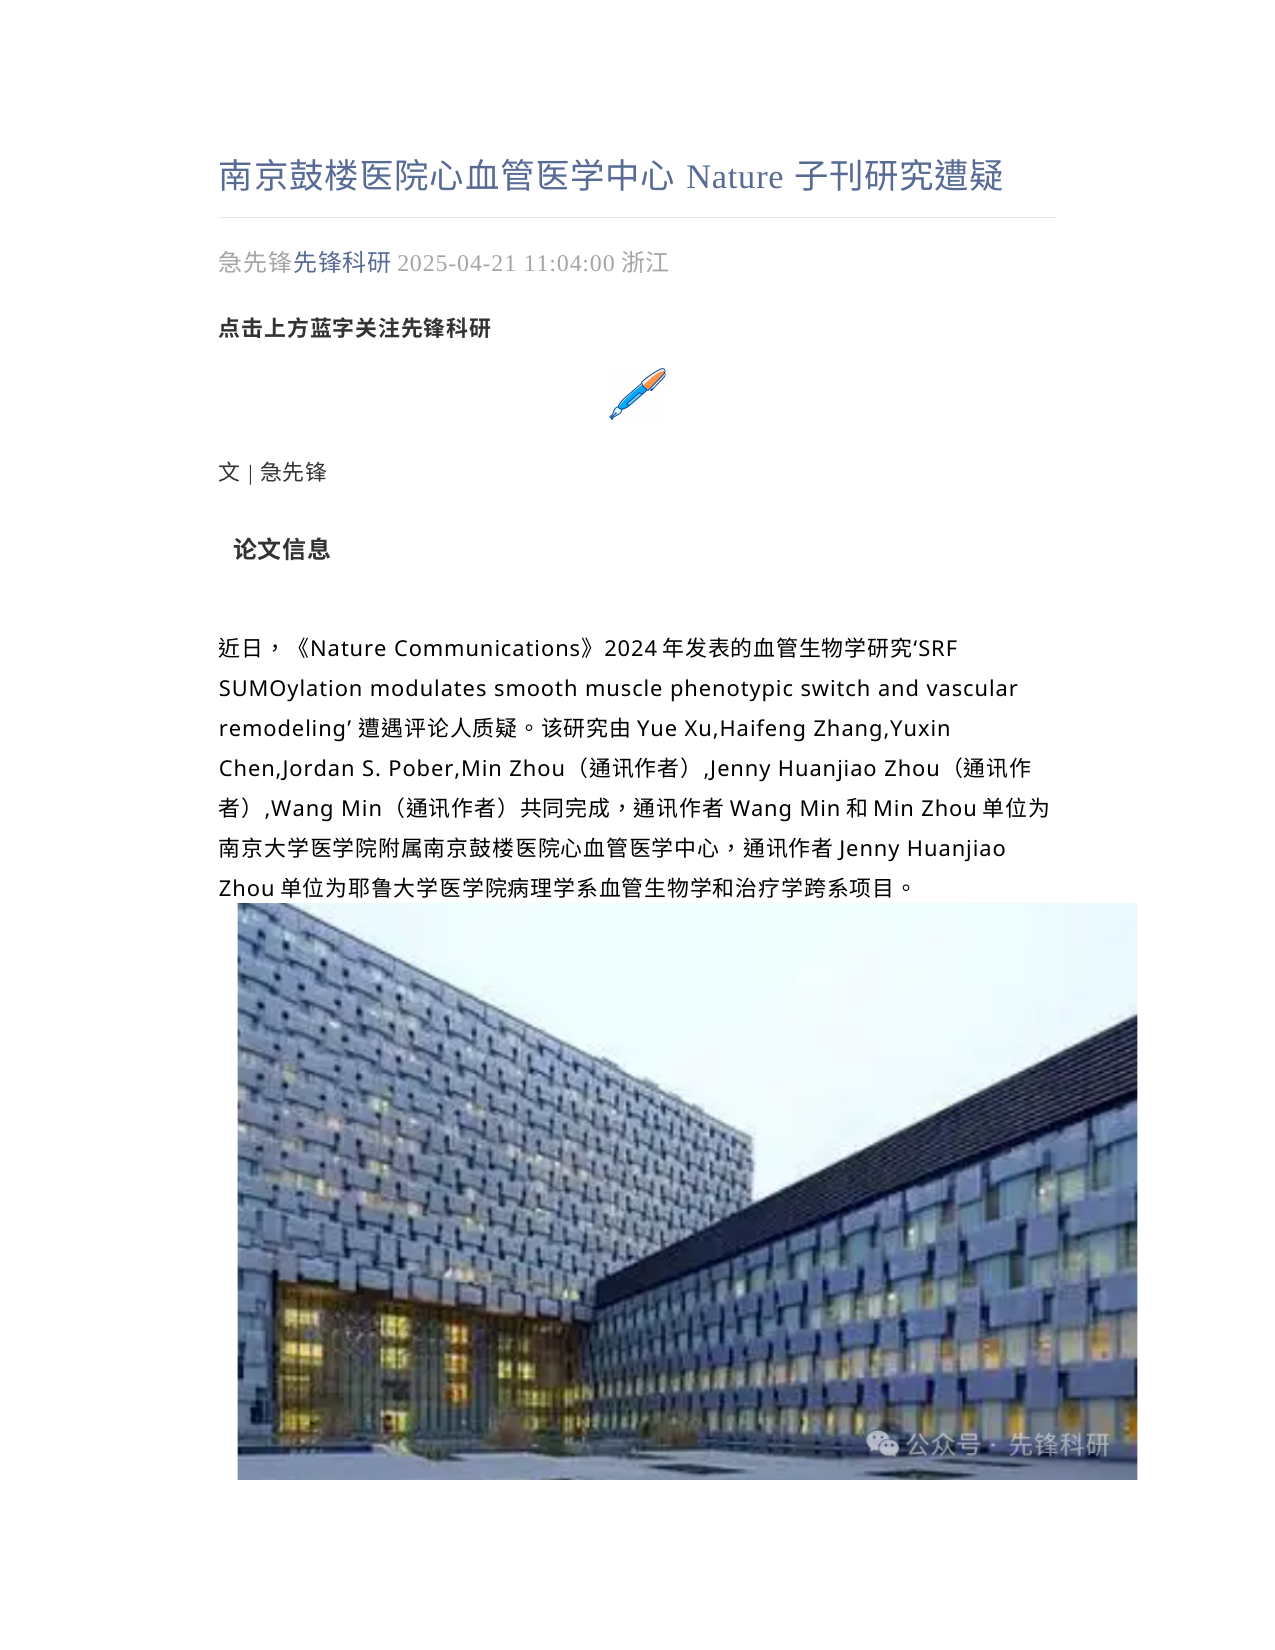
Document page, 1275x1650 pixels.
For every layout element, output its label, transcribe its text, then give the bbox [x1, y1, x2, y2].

text 点击上方蓝字关注先锋科研 [219, 305, 1056, 342]
list 急先锋先锋科研2025-04-21 11:04:00浙江 [219, 239, 1056, 279]
picture [237, 903, 1138, 1480]
text 文 | 急先锋 [219, 449, 1056, 486]
text 论文信息 [233, 528, 1042, 566]
title 南京鼓楼医院心血管医学中心 Nature 子刊研究遭疑 [219, 150, 1056, 217]
picture [609, 368, 666, 420]
text 近日，《Nature Communications》2024年发表的血管生物学研究‘SRF SUMOylation modulates smooth muscle phenotypic switch and vascular remodeling’ 遭遇评论人质疑。该研究由Yue Xu,Haifeng Zhang,Yuxin Chen,Jordan S. Pober,Min Zhou（通讯作者）,Jenny Huanjiao Zhou（通讯作者）,Wang Min（通讯作者）共同完成，通讯作者Wang Min和Min Zhou单位为南京大学医学院附属南京鼓楼医院心血管医学中心，通讯作者Jenny Huanjiao Zhou单位为耶鲁大学医学院病理学系血管生物学和治疗学跨系项目。 [219, 623, 1056, 903]
